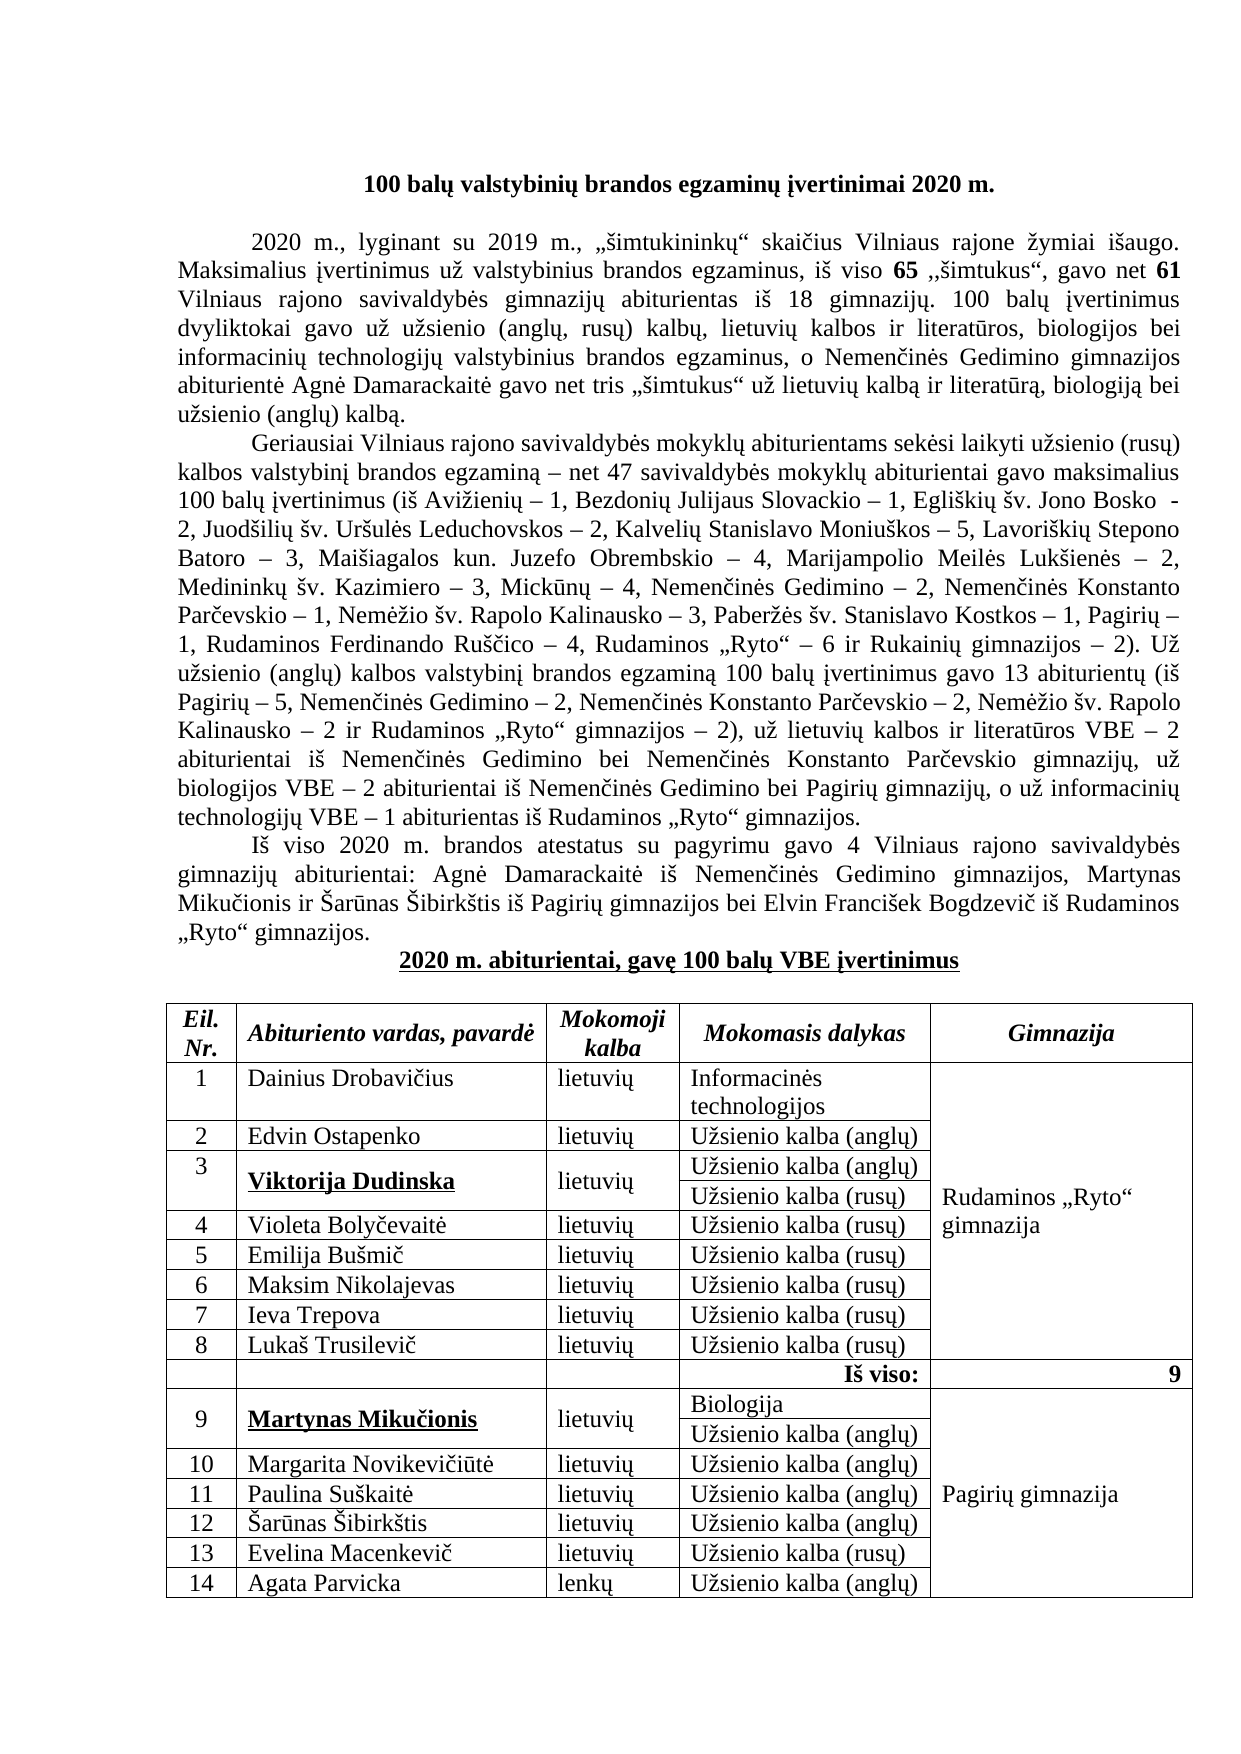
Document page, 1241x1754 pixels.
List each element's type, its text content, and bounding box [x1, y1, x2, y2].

table_cell 7 [167, 1300, 236, 1329]
table_cell 9 [931, 1360, 1192, 1388]
table_cell 2 [167, 1121, 236, 1150]
text 2020 m., lyginant su 2019 m., „šimtukininkų“ skaičius Vilniaus rajone žymiai išaugo. Maksimalius įvertinimus už valstybinius brandos egzaminus, iš viso 65 ,,šimtukus“, gavo net 61 Vilniaus rajono savivaldybės gimnazijų abiturientas iš 18 gimnazijų. 100 balų įvertinimus dvyliktokai gavo už užsienio (anglų, rusų) kalbų, lietuvių kalbos ir literatūros, biologijos bei informacinių technologijų valstybinius brandos egzaminus, o Nemenčinės Gedimino gimnazijos abiturientė Agnė Damarackaitė gavo net tris „šimtukus“ už lietuvių kalbą ir literatūrą, biologiją bei užsienio (anglų) kalbą. [177, 227, 1181, 428]
table_header Mokomasis dalykas [680, 1004, 930, 1062]
table_cell Užsienio kalba (rusų) [680, 1538, 930, 1567]
table_cell lenkų [547, 1568, 679, 1597]
table_cell 14 [167, 1568, 236, 1597]
table_cell 1 [167, 1063, 236, 1120]
table_cell lietuvių [547, 1151, 679, 1209]
table_cell Užsienio kalba (anglų) [680, 1419, 930, 1448]
table_cell Rudaminos „Ryto“ gimnazija [931, 1063, 1192, 1358]
table_cell 10 [167, 1449, 236, 1478]
table_cell lietuvių [547, 1538, 679, 1567]
table_cell Užsienio kalba (anglų) [680, 1509, 930, 1537]
table_cell [167, 1360, 236, 1388]
table_header Abituriento vardas, pavardė [237, 1004, 546, 1062]
text Iš viso 2020 m. brandos atestatus su pagyrimu gavo 4 Vilniaus rajono savivaldybės gimnazijų abiturientai: Agnė Damarackaitė iš Nemenčinės Gedimino gimnazijos, Martynas Mikučionis ir Šarūnas Šibirkštis iš Pagirių gimnazijos bei Elvin Francišek Bogdzevič iš Rudaminos „Ryto“ gimnazijos. [177, 831, 1181, 946]
table_cell Paulina Suškaitė [237, 1479, 546, 1507]
table_cell Biologija [680, 1389, 930, 1418]
table_cell 9 [167, 1389, 236, 1448]
table_cell [547, 1360, 679, 1388]
table_cell Iš viso: [680, 1360, 930, 1388]
table_cell lietuvių [547, 1330, 679, 1358]
table_cell Užsienio kalba (anglų) [680, 1121, 930, 1150]
table_cell Martynas Mikučionis [237, 1389, 546, 1448]
table_cell lietuvių [547, 1211, 679, 1239]
table_cell 12 [167, 1509, 236, 1537]
table_cell lietuvių [547, 1240, 679, 1269]
table_cell 4 [167, 1211, 236, 1239]
table_cell lietuvių [547, 1389, 679, 1448]
table_cell Maksim Nikolajevas [237, 1270, 546, 1299]
table_cell Informacinės technologijos [680, 1063, 930, 1120]
text 100 balų valstybinių brandos egzaminų įvertinimai 2020 m. [177, 169, 1181, 198]
table_header Eil. Nr. [167, 1004, 236, 1062]
table_cell 5 [167, 1240, 236, 1269]
table_cell lietuvių [547, 1300, 679, 1329]
table_cell lietuvių [547, 1121, 679, 1150]
table_cell Užsienio kalba (anglų) [680, 1151, 930, 1180]
text Geriausiai Vilniaus rajono savivaldybės mokyklų abiturientams sekėsi laikyti užsienio (rusų) kalbos valstybinį brandos egzaminą – net 47 savivaldybės mokyklų abiturientai gavo maksimalius 100 balų įvertinimus (iš Avižienių – 1, Bezdonių Julijaus Slovackio – 1, Egliškių šv. Jono Bosko - 2, Juodšilių šv. Uršulės Leduchovskos – 2, Kalvelių Stanislavo Moniuškos – 5, Lavoriškių Stepono Batoro – 3, Maišiagalos kun. Juzefo Obrembskio – 4, Marijampolio Meilės Lukšienės – 2, Medininkų šv. Kazimiero – 3, Mickūnų – 4, Nemenčinės Gedimino – 2, Nemenčinės Konstanto Parčevskio – 1, Nemėžio šv. Rapolo Kalinausko – 3, Paberžės šv. Stanislavo Kostkos – 1, Pagirių – 1, Rudaminos Ferdinando Ruščico – 4, Rudaminos „Ryto“ – 6 ir Rukainių gimnazijos – 2). Už užsienio (anglų) kalbos valstybinį brandos egzaminą 100 balų įvertinimus gavo 13 abiturientų (iš Pagirių – 5, Nemenčinės Gedimino – 2, Nemenčinės Konstanto Parčevskio – 2, Nemėžio šv. Rapolo Kalinausko – 2 ir Rudaminos „Ryto“ gimnazijos – 2), už lietuvių kalbos ir literatūros VBE – 2 abiturientai iš Nemenčinės Gedimino bei Nemenčinės Konstanto Parčevskio gimnazijų, už biologijos VBE – 2 abiturientai iš Nemenčinės Gedimino bei Pagirių gimnazijų, o už informacinių technologijų VBE – 1 abiturientas iš Rudaminos „Ryto“ gimnazijos. [177, 428, 1181, 831]
table_cell Edvin Ostapenko [237, 1121, 546, 1150]
table_cell Užsienio kalba (rusų) [680, 1300, 930, 1329]
table_cell Viktorija Dudinska [237, 1151, 546, 1209]
table_cell Pagirių gimnazija [931, 1389, 1192, 1597]
table_cell Užsienio kalba (anglų) [680, 1479, 930, 1507]
table_cell Užsienio kalba (rusų) [680, 1270, 930, 1299]
table_cell Užsienio kalba (anglų) [680, 1449, 930, 1478]
table_cell Agata Parvicka [237, 1568, 546, 1597]
table_cell Užsienio kalba (anglų) [680, 1568, 930, 1597]
table_cell 6 [167, 1270, 236, 1299]
table_cell [237, 1360, 546, 1388]
table_cell lietuvių [547, 1449, 679, 1478]
table_cell lietuvių [547, 1063, 679, 1120]
table_cell Ieva Trepova [237, 1300, 546, 1329]
table_cell lietuvių [547, 1509, 679, 1537]
table_cell Šarūnas Šibirkštis [237, 1509, 546, 1537]
table_cell Evelina Macenkevič [237, 1538, 546, 1567]
table_cell Užsienio kalba (rusų) [680, 1211, 930, 1239]
table_header Mokomoji kalba [547, 1004, 679, 1062]
text 2020 m. abiturientai, gavę 100 balų VBE įvertinimus [177, 946, 1181, 974]
table_cell 13 [167, 1538, 236, 1567]
table_cell 8 [167, 1330, 236, 1358]
table_cell Margarita Novikevičiūtė [237, 1449, 546, 1478]
table_cell lietuvių [547, 1270, 679, 1299]
table_cell Dainius Drobavičius [237, 1063, 546, 1120]
table_cell Užsienio kalba (rusų) [680, 1181, 930, 1209]
table_cell Užsienio kalba (rusų) [680, 1240, 930, 1269]
table_header Gimnazija [931, 1004, 1192, 1062]
table_cell Violeta Bolyčevaitė [237, 1211, 546, 1239]
table_cell lietuvių [547, 1479, 679, 1507]
table_cell 3 [167, 1151, 236, 1209]
table_cell Emilija Bušmič [237, 1240, 546, 1269]
table_cell Lukaš Trusilevič [237, 1330, 546, 1358]
table_cell 11 [167, 1479, 236, 1507]
table_cell Užsienio kalba (rusų) [680, 1330, 930, 1358]
